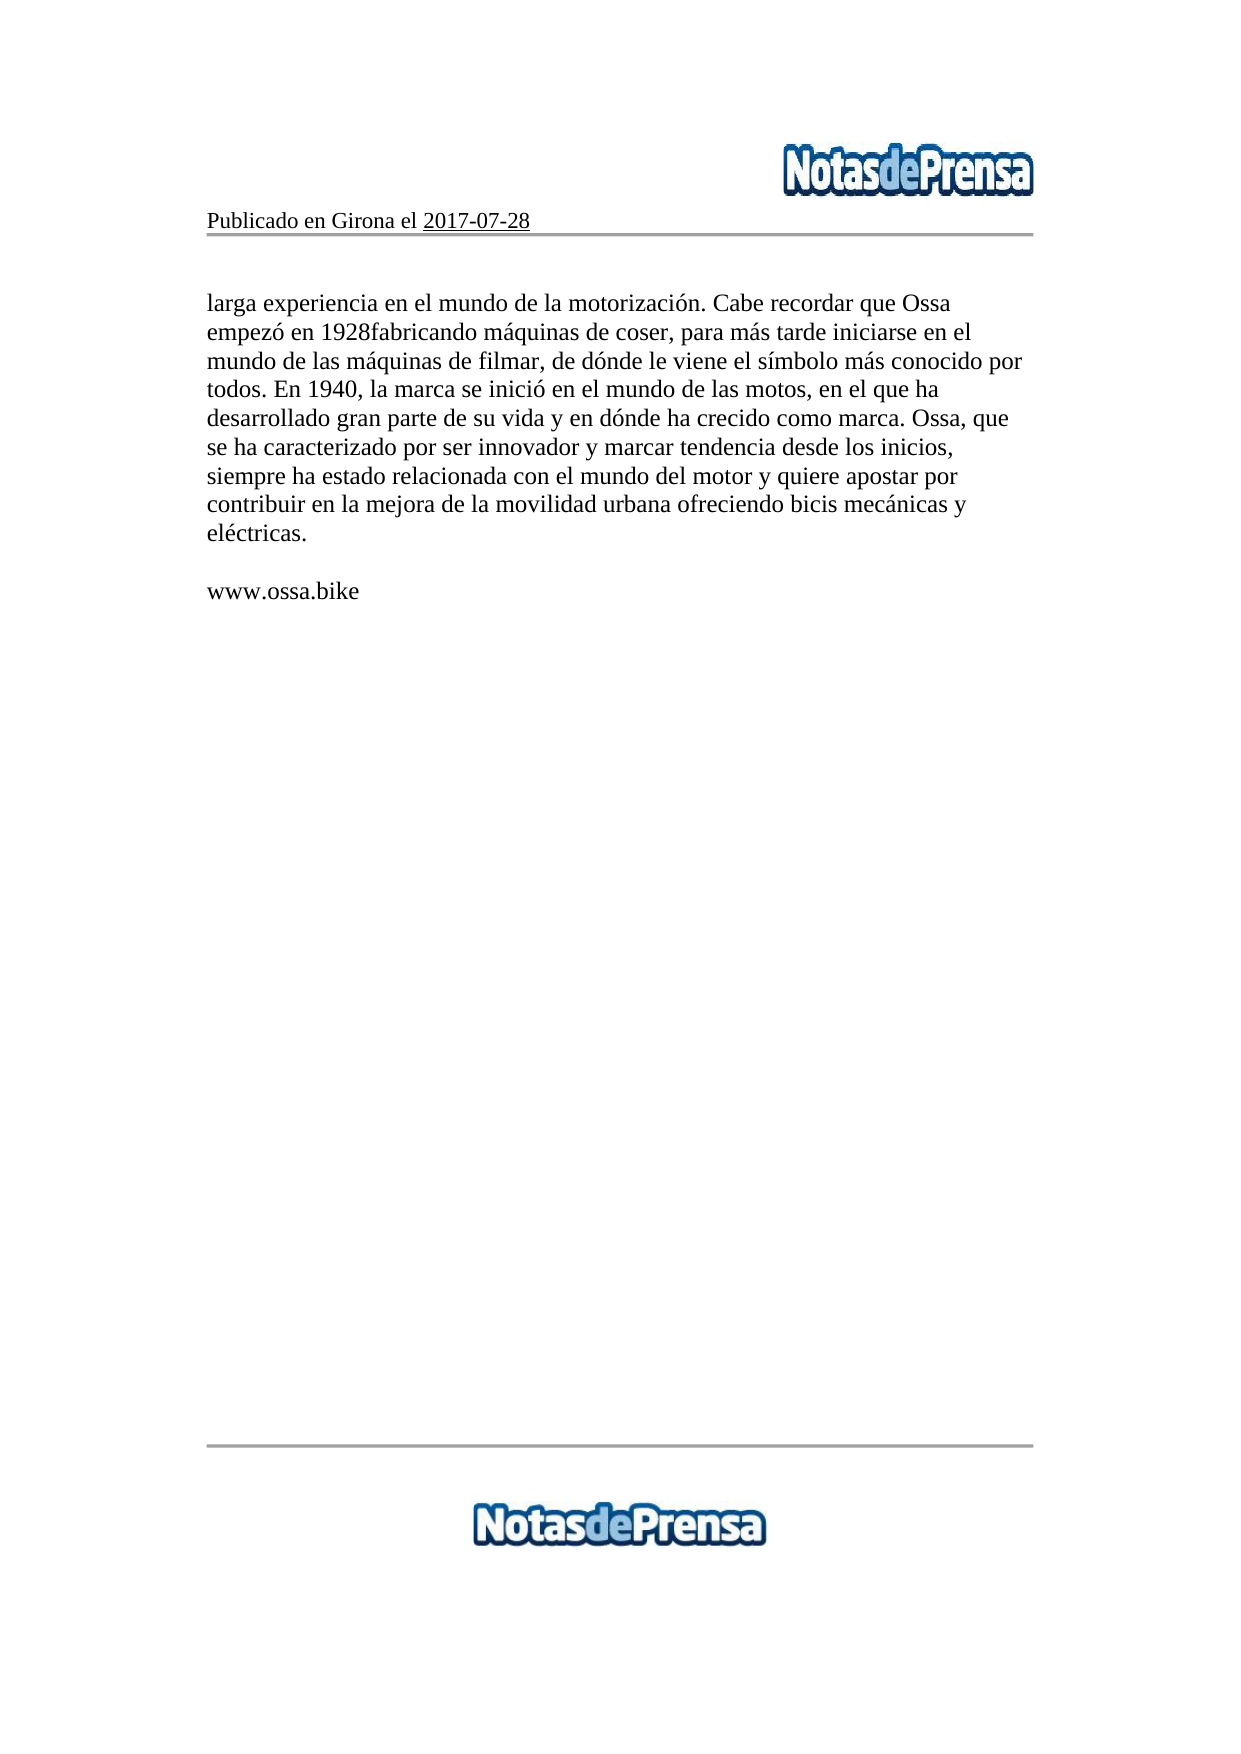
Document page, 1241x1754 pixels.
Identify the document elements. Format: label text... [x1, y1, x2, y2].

picture [473, 1501, 767, 1548]
picture [783, 142, 1034, 199]
